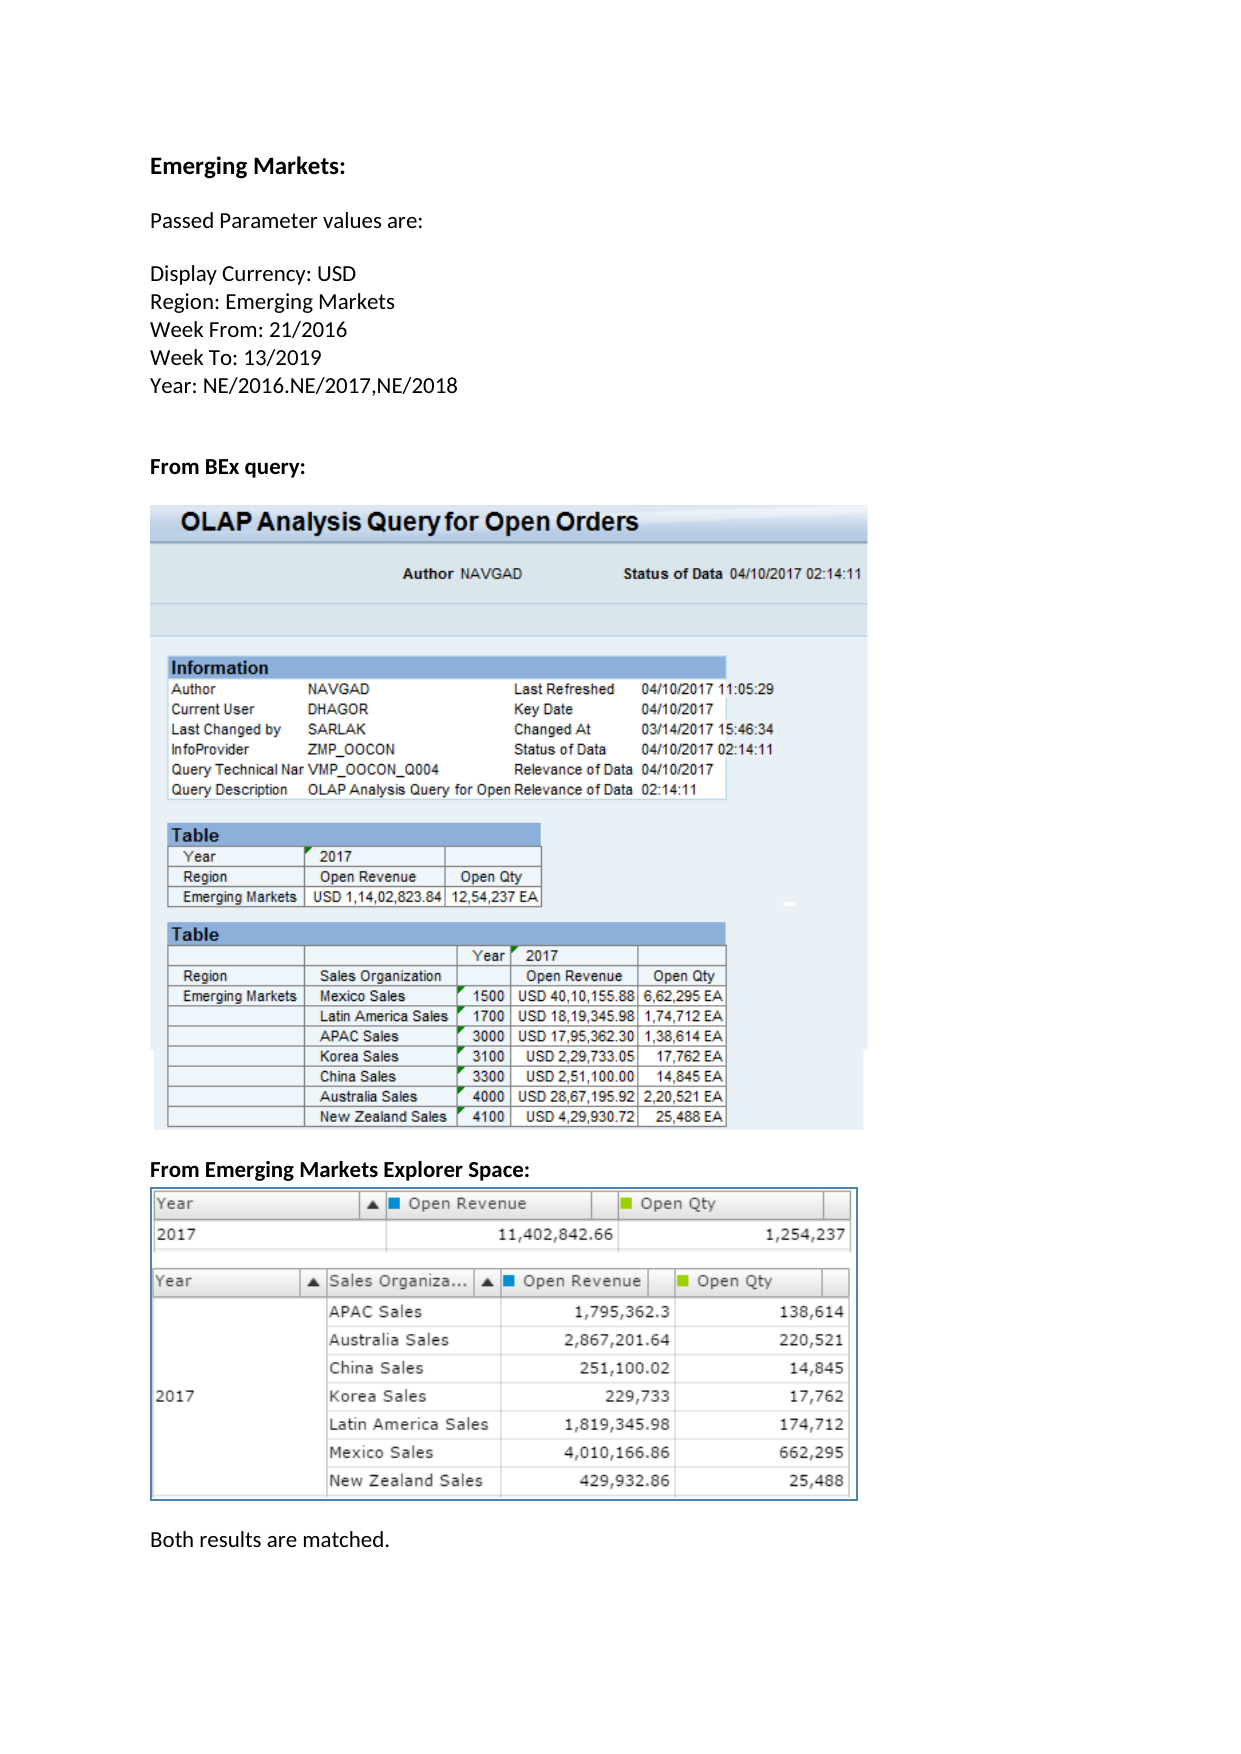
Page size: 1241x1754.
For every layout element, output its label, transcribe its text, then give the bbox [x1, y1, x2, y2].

text Week From: 21/2016 [150, 315, 1090, 343]
text Week To: 13/2019 [150, 343, 1090, 371]
text Both results are matched. [150, 1526, 1090, 1554]
text Display Currency: USD [150, 259, 1090, 287]
text From BEx query: [150, 452, 1090, 480]
picture [150, 505, 869, 1130]
text Region: Emerging Markets [150, 287, 1090, 315]
text Emerging Markets: [150, 150, 1090, 181]
text Year: NE/2016.NE/2017,NE/2018 [150, 371, 1090, 399]
picture [152, 1189, 856, 1499]
text Passed Parameter values are: [150, 206, 1090, 234]
